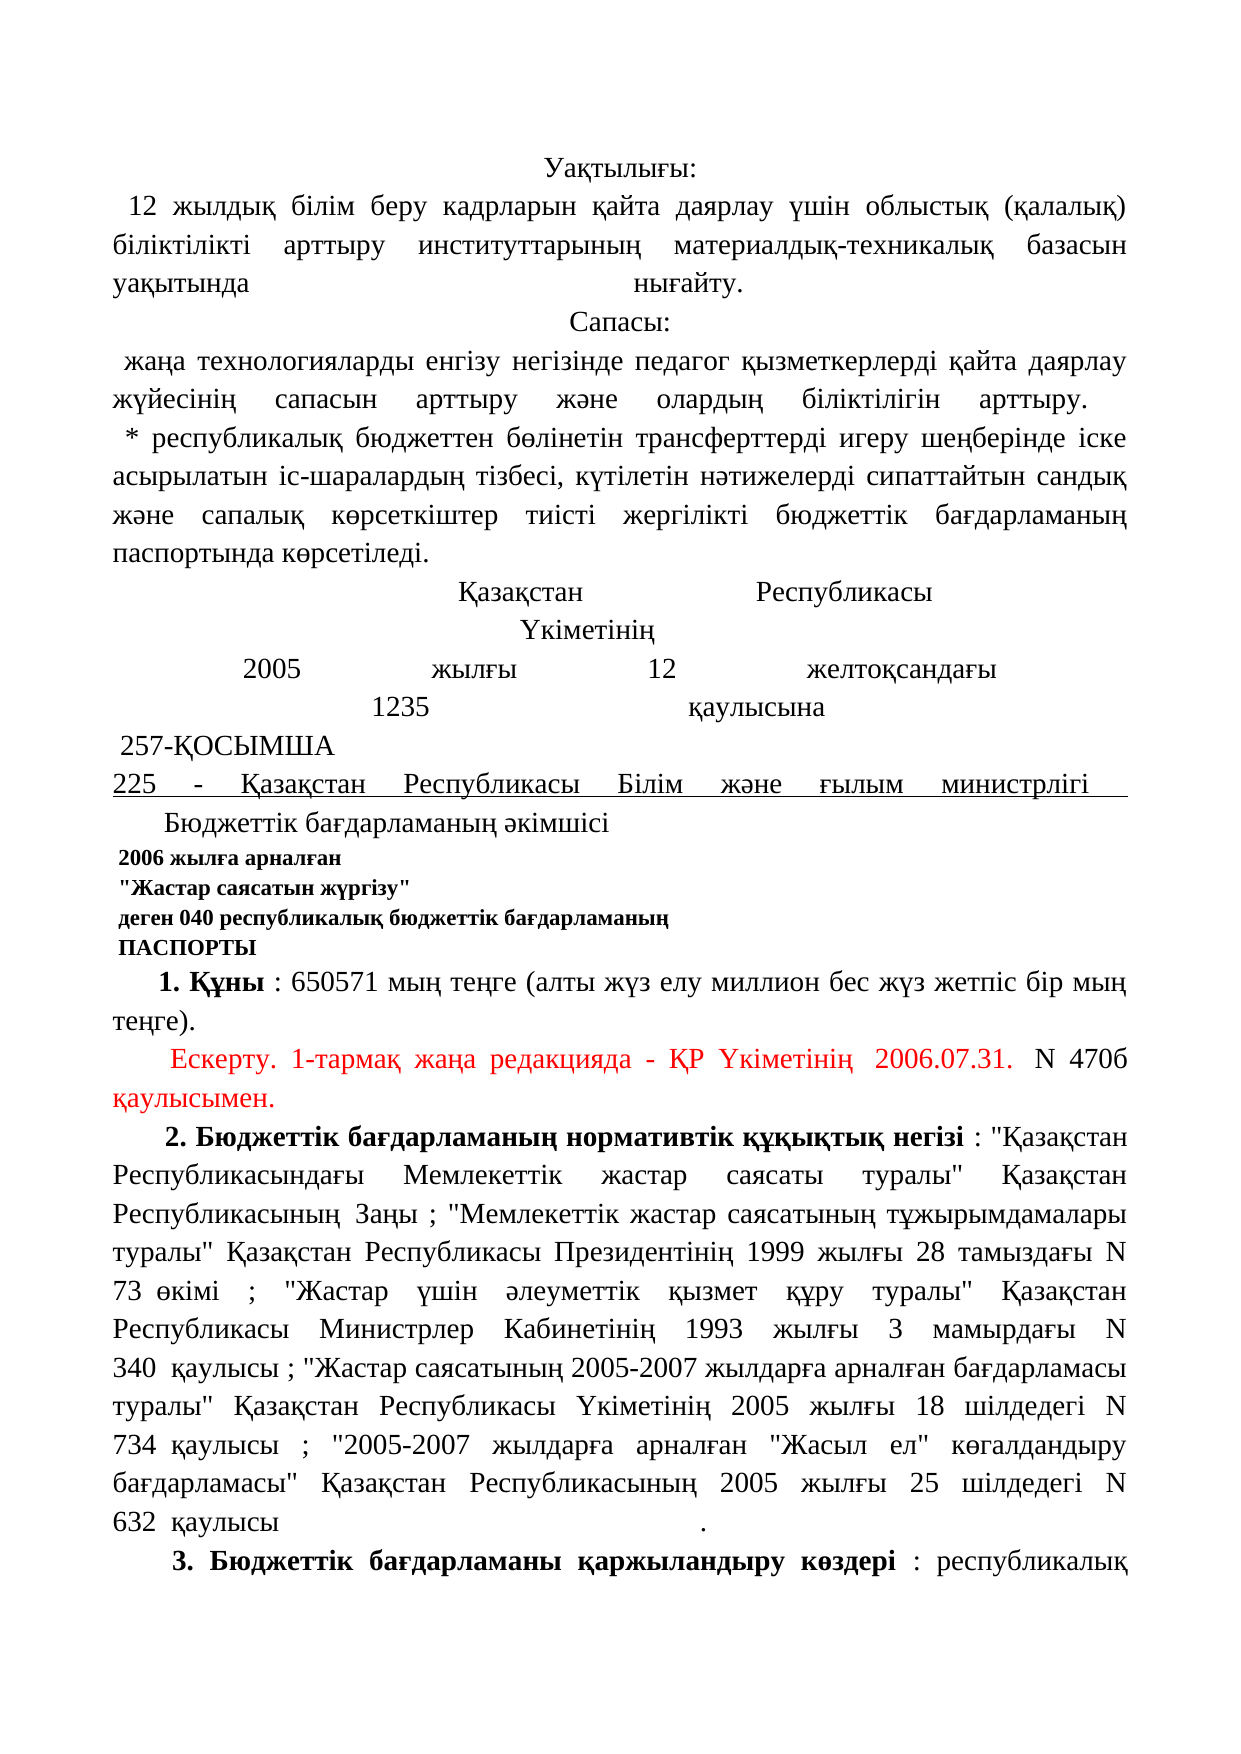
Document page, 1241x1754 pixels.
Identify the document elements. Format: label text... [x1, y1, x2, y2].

text 225 - Қазақстан Республикасы Білім және ғылым министрлігі Бюджеттік бағдарламаның әкімшісі [112, 797, 1128, 839]
text 225 - Қазақстан Республикасы Білім және ғылым министрлігі Бюджеттік бағдарламаның әкімшісі [112, 767, 1128, 796]
text Қазақстан Республикасы Үкіметінің 2005 жылғы 12 желтоқсандағы 1235 қаулысына 257-ҚОСЫМША [112, 574, 1128, 762]
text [112, 964, 1128, 1576]
text 2006 жылға арналған "Жастар саясатын жүргiзу" деген 040 республикалық бюджеттiк бағдарламаның ПАСПОРТЫ [112, 844, 1128, 961]
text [112, 150, 1128, 569]
